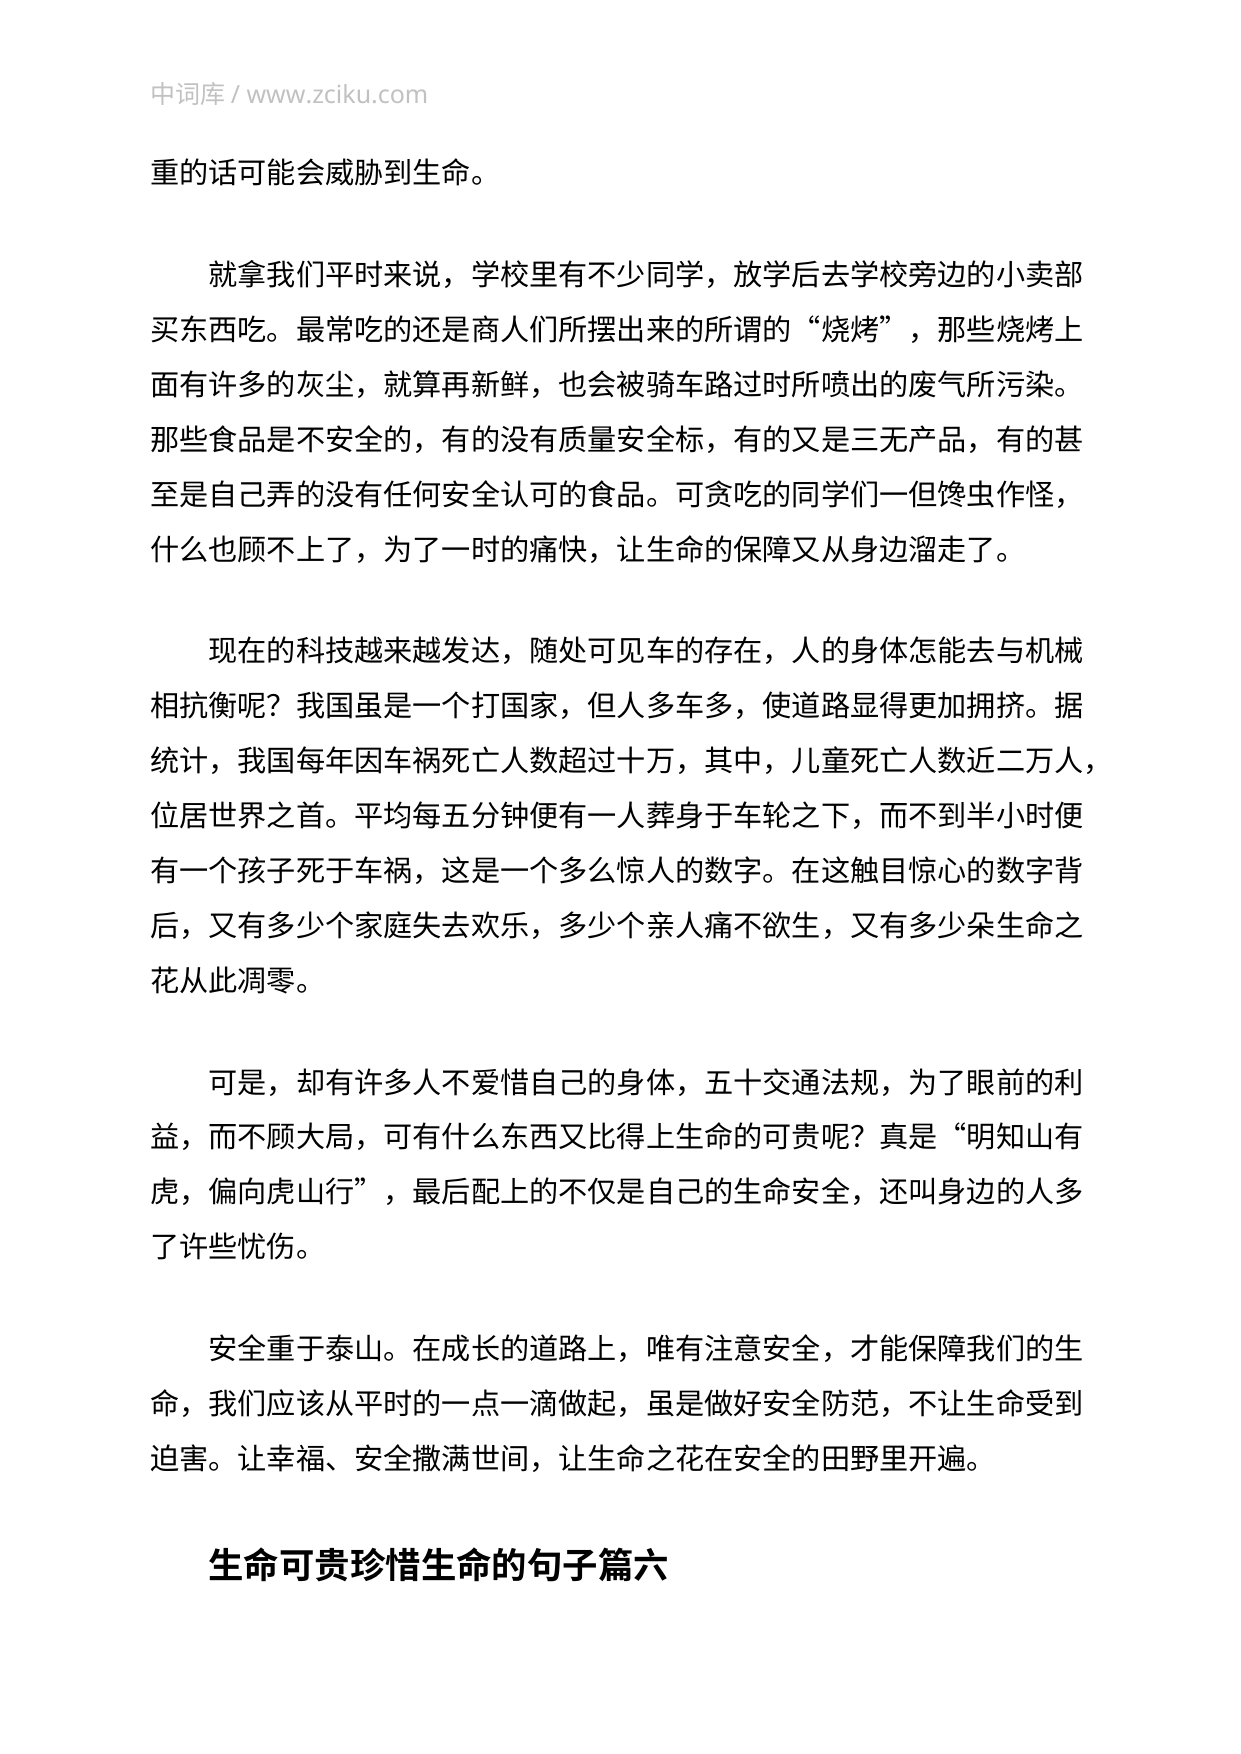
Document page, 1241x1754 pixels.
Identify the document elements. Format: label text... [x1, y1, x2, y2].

text 可是，却有许多人不爱惜自己的身体，五十交通法规，为了眼前的利益，而不顾大局，可有什么东西又比得上生命的可贵呢？真是“明知山有虎，偏向虎山行”，最后配上的不仅是自己的生命安全，还叫身边的人多了许些忧伤。 [150, 1059, 1090, 1266]
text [150, 150, 1090, 192]
text 生命可贵珍惜生命的句子篇六 [150, 1537, 1090, 1588]
text 就拿我们平时来说，学校里有不少同学，放学后去学校旁边的小卖部买东西吃。最常吃的还是商人们所摆出来的所谓的“烧烤”，那些烧烤上面有许多的灰尘，就算再新鲜，也会被骑车路过时所喷出的废气所污染。那些食品是不安全的，有的没有质量安全标，有的又是三无产品，有的甚至是自己弄的没有任何安全认可的食品。可贪吃的同学们一但馋虫作怪，什么也顾不上了，为了一时的痛快，让生命的保障又从身边溜走了。 [150, 252, 1090, 568]
text 安全重于泰山。在成长的道路上，唯有注意安全，才能保障我们的生命，我们应该从平时的一点一滴做起，虽是做好安全防范，不让生命受到迫害。让幸福、安全撒满世间，让生命之花在安全的田野里开遍。 [150, 1326, 1090, 1478]
text 现在的科技越来越发达，随处可见车的存在，人的身体怎能去与机械相抗衡呢？我国虽是一个打国家，但人多车多，使道路显得更加拥挤。据统计，我国每年因车祸死亡人数超过十万，其中，儿童死亡人数近二万人，位居世界之首。平均每五分钟便有一人葬身于车轮之下，而不到半小时便有一个孩子死于车祸，这是一个多么惊人的数字。在这触目惊心的数字背后，又有多少个家庭失去欢乐，多少个亲人痛不欲生，又有多少朵生命之花从此凋零。 [150, 628, 1090, 1000]
